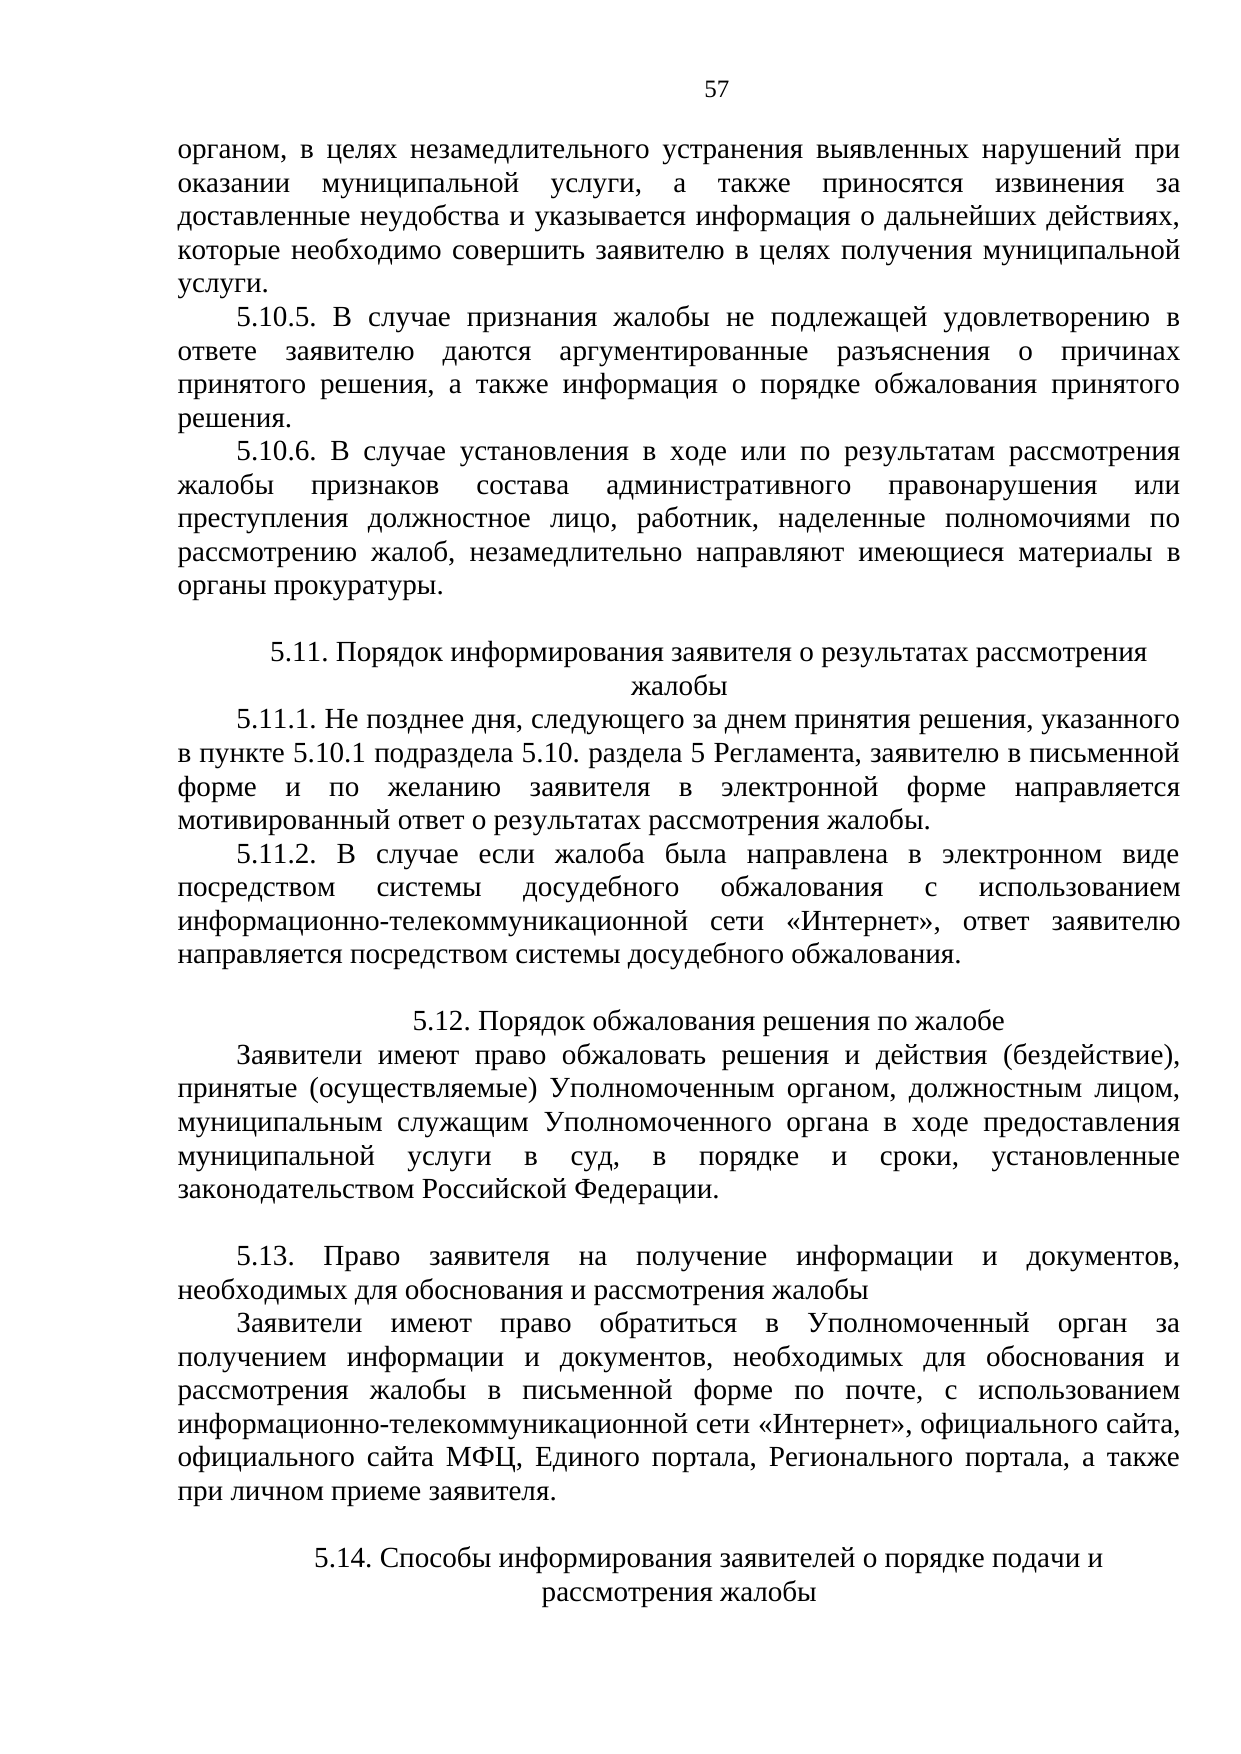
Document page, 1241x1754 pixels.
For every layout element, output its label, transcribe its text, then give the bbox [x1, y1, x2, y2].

text 5.10.6. В случае установления в ходе или по результатам рассмотрения жалобы признаков состава административного правонарушения или преступления должностное лицо, работник, наделенные полномочиями по рассмотрению жалоб, незамедлительно направляют имеющиеся материалы в органы прокуратуры. [177, 433, 1181, 601]
text 5.14. Способы информирования заявителей о порядке подачи и рассмотрения жалобы [177, 1540, 1181, 1607]
text 5.11.1. Не позднее дня, следующего за днем принятия решения, указанного в пункте 5.10.1 подраздела 5.10. раздела 5 Регламента, заявителю в письменной форме и по желанию заявителя в электронной форме направляется мотивированный ответ о результатах рассмотрения жалобы. [177, 702, 1181, 836]
text 5.11.2. В случае если жалоба была направлена в электронном виде посредством системы досудебного обжалования с использованием информационно-телекоммуникационной сети «Интернет», ответ заявителю направляется посредством системы досудебного обжалования. [177, 836, 1181, 970]
text Заявители имеют право обратиться в Уполномоченный орган за получением информации и документов, необходимых для обоснования и рассмотрения жалобы в письменной форме по почте, с использованием информационно-телекоммуникационной сети «Интернет», официального сайта, официального сайта МФЦ, Единого портала, Регионального портала, а также при личном приеме заявителя. [177, 1305, 1181, 1507]
text 5.13. Право заявителя на получение информации и документов, необходимых для обоснования и рассмотрения жалобы [177, 1238, 1181, 1305]
text 5.12. Порядок обжалования решения по жалобе [177, 1003, 1181, 1037]
text 5.11. Порядок информирования заявителя о результатах рассмотрения жалобы [177, 634, 1181, 702]
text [177, 131, 1181, 299]
text Заявители имеют право обжаловать решения и действия (бездействие), принятые (осуществляемые) Уполномоченным органом, должностным лицом, муниципальным служащим Уполномоченного органа в ходе предоставления муниципальной услуги в суд, в порядке и сроки, установленные законодательством Российской Федерации. [177, 1037, 1181, 1205]
text 5.10.5. В случае признания жалобы не подлежащей удовлетворению в ответе заявителю даются аргументированные разъяснения о причинах принятого решения, а также информация о порядке обжалования принятого решения. [177, 299, 1181, 433]
